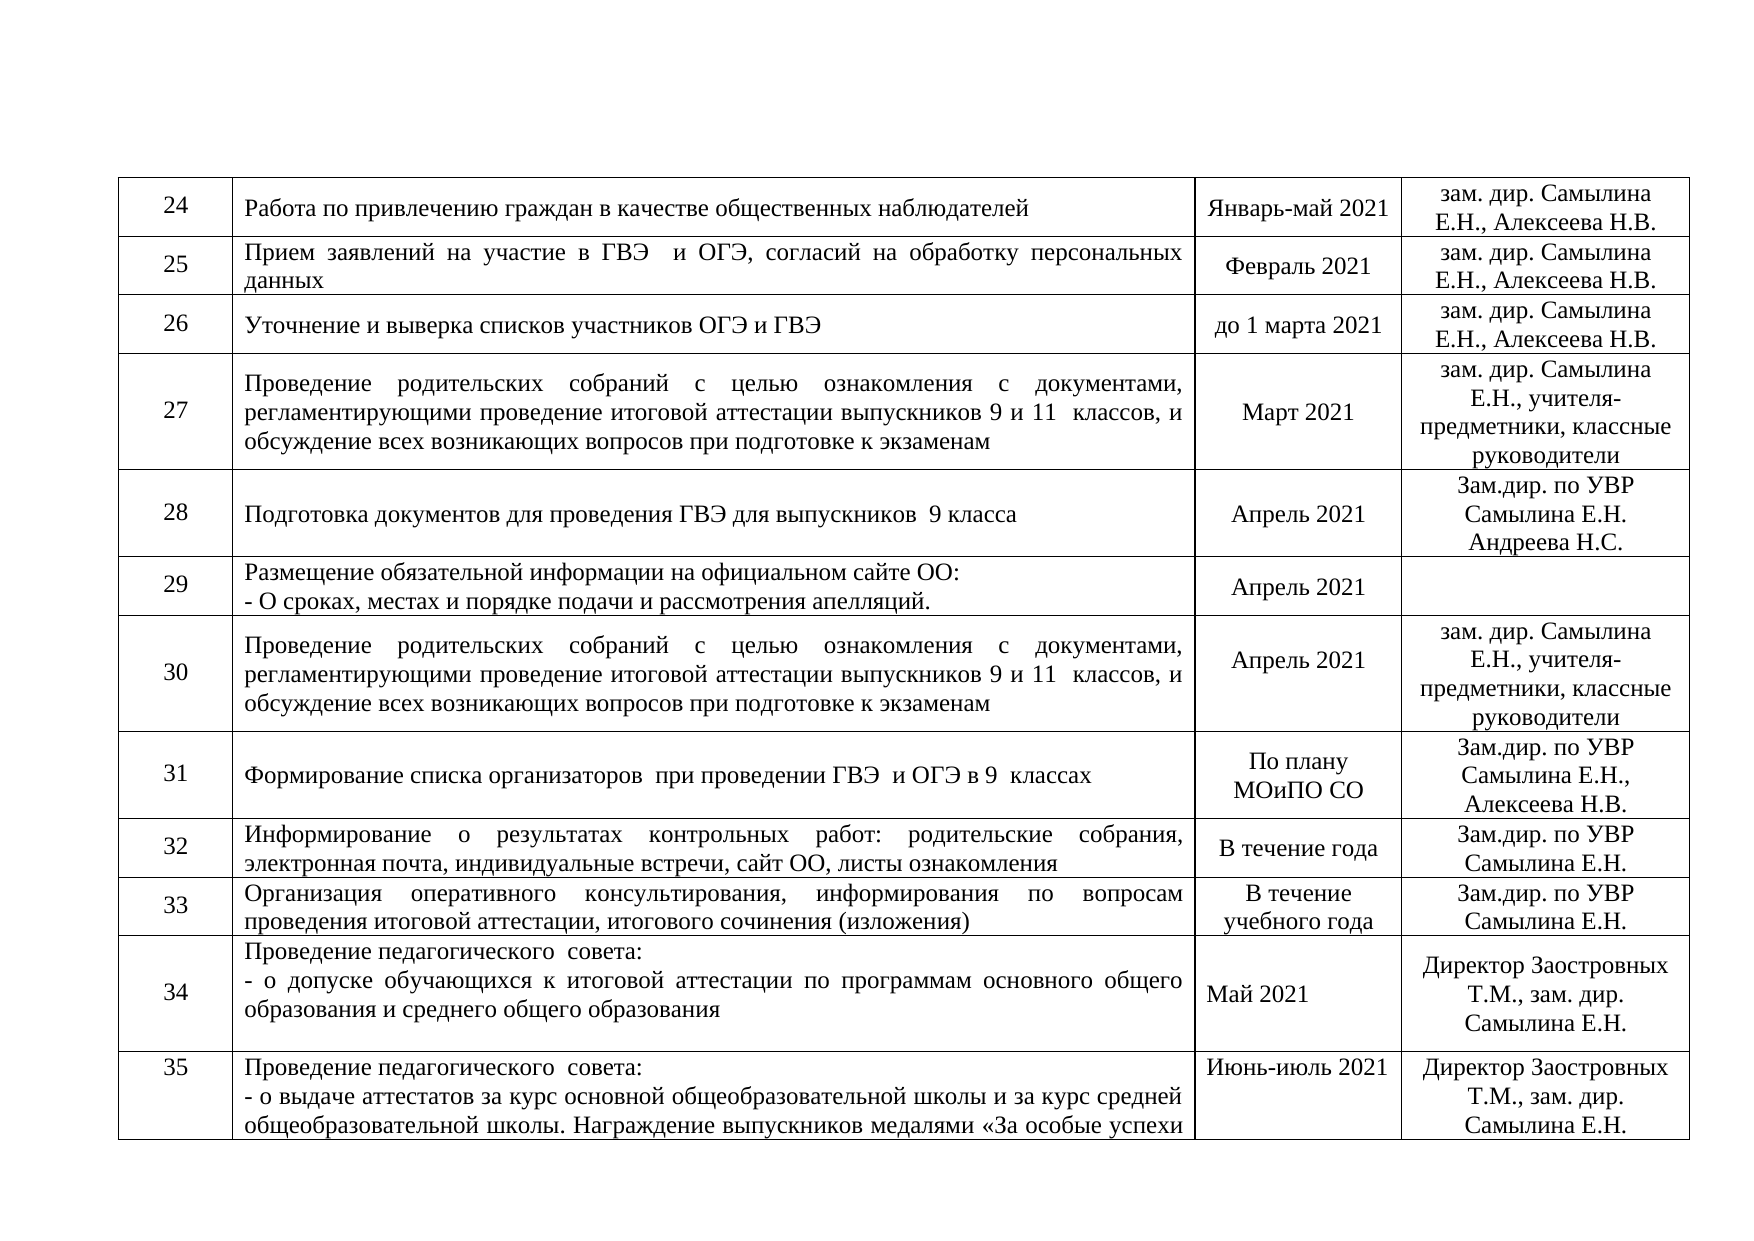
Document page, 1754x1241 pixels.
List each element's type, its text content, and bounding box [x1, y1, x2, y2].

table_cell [1402, 178, 1689, 236]
table_cell Март 2021 [1196, 354, 1401, 469]
table_cell зам. дир. Самылина Е.Н., учителя-предметники, классные руководители [1402, 354, 1689, 469]
table_cell Январь-май 2021 [1196, 178, 1401, 236]
table_cell 34 [119, 936, 232, 1051]
table_cell 35 [119, 1052, 232, 1138]
table_cell В течение учебного года [1196, 878, 1401, 935]
table_cell Зам.дир. по УВР Самылина Е.Н. Андреева Н.С. [1402, 470, 1689, 556]
table_cell 27 [119, 354, 232, 469]
table_cell зам. дир. Самылина Е.Н., Алексеева Н.В. [1402, 237, 1689, 294]
table_cell 32 [119, 819, 232, 877]
table_cell Проведение педагогического совета: - о допуске обучающихся к итоговой аттестации по программам основного общего образования и среднего общего образования [233, 936, 1194, 1051]
table_cell 26 [119, 295, 232, 353]
table_cell до 1 марта 2021 [1196, 295, 1401, 353]
table_cell Прием заявлений на участие в ГВЭ и ОГЭ, согласий на обработку персональных данных [233, 237, 1194, 294]
table_cell Подготовка документов для проведения ГВЭ для выпускников 9 класса [233, 470, 1194, 556]
table_cell зам. дир. Самылина Е.Н., Алексеева Н.В. [1402, 295, 1689, 353]
table_cell В течение года [1196, 819, 1401, 877]
table_cell Зам.дир. по УВР Самылина Е.Н. [1402, 819, 1689, 877]
table_cell Зам.дир. по УВР Самылина Е.Н. [1402, 878, 1689, 935]
table_cell Размещение обязательной информации на официальном сайте ОО: - О сроках, местах и порядке подачи и рассмотрения апелляций. [233, 557, 1194, 615]
table_cell 24 [119, 178, 232, 236]
table_cell Формирование списка организаторов при проведении ГВЭ и ОГЭ в 9 классах [233, 732, 1194, 818]
table_cell 28 [119, 470, 232, 556]
table_cell По плану МОиПО СО [1196, 732, 1401, 818]
table_cell Информирование о результатах контрольных работ: родительские собрания, электронная почта, индивидуальные встречи, сайт ОО, листы ознакомления [233, 819, 1194, 877]
table_cell [1402, 557, 1689, 615]
table_cell Апрель 2021 [1196, 616, 1401, 731]
table_cell 29 [119, 557, 232, 615]
table_cell 33 [119, 878, 232, 935]
table_cell Организация оперативного консультирования, информирования по вопросам проведения итоговой аттестации, итогового сочинения (изложения) [233, 878, 1194, 935]
table_cell Апрель 2021 [1196, 557, 1401, 615]
table_cell Май 2021 [1196, 936, 1401, 1051]
table_cell Директор Заостровных Т.М., зам. дир. Самылина Е.Н. [1402, 936, 1689, 1051]
table_cell 30 [119, 616, 232, 731]
table_cell Работа по привлечению граждан в качестве общественных наблюдателей [233, 178, 1194, 236]
table_cell зам. дир. Самылина Е.Н., учителя-предметники, классные руководители [1402, 616, 1689, 731]
table_cell Февраль 2021 [1196, 237, 1401, 294]
table_cell 25 [119, 237, 232, 294]
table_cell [1402, 1052, 1689, 1138]
table_cell Уточнение и выверка списков участников ОГЭ и ГВЭ [233, 295, 1194, 353]
table_cell Апрель 2021 [1196, 470, 1401, 556]
table_cell Зам.дир. по УВР Самылина Е.Н., Алексеева Н.В. [1402, 732, 1689, 818]
table_cell Июнь-июль 2021 [1196, 1052, 1401, 1138]
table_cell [233, 1052, 1194, 1138]
table_cell 31 [119, 732, 232, 818]
